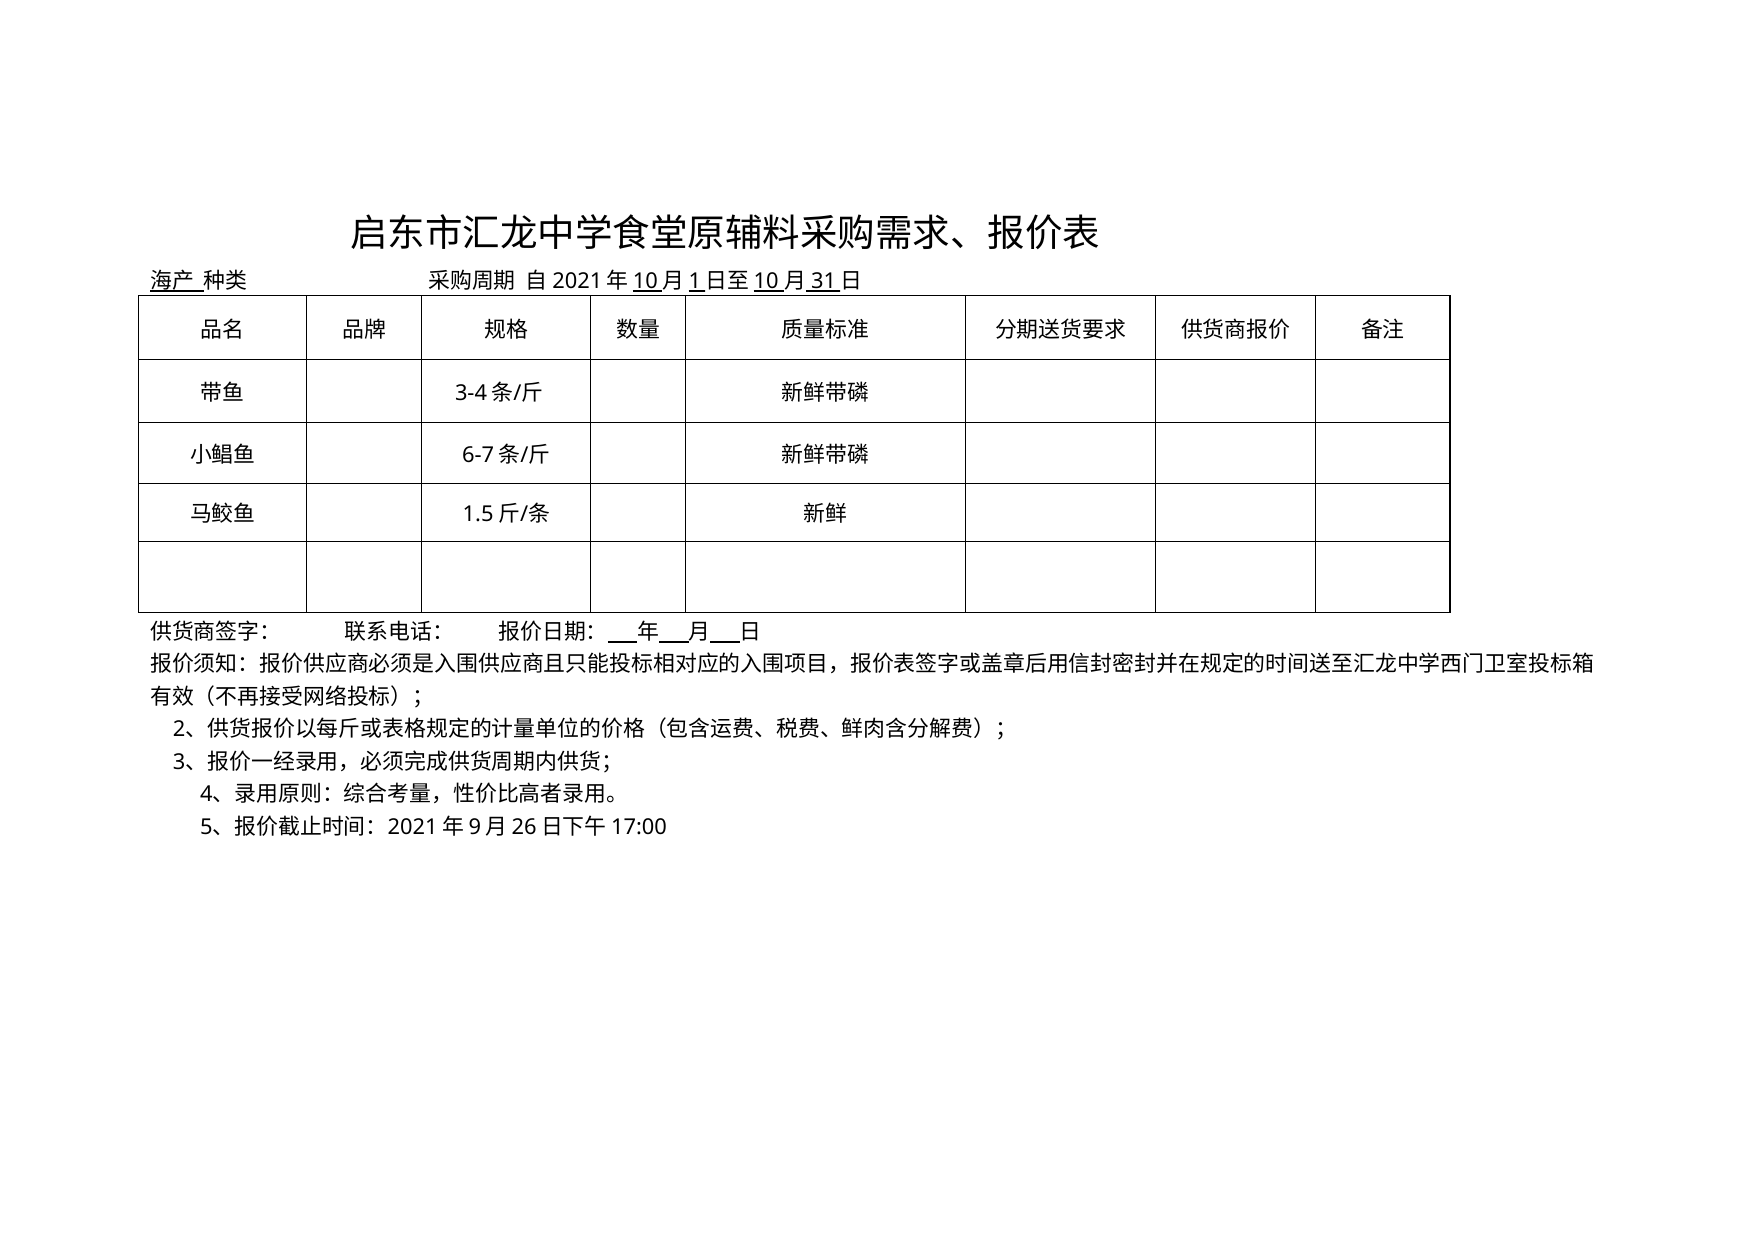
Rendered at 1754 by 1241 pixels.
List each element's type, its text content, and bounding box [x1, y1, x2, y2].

table_cell [307, 360, 421, 422]
table_cell [422, 542, 590, 612]
table_cell [1156, 360, 1315, 422]
table_cell [1316, 542, 1449, 612]
table_header 供货商报价 [1156, 296, 1315, 359]
text 启东市汇龙中学食堂原辅料采购需求、报价表 [150, 198, 1604, 263]
table_cell [307, 542, 421, 612]
table_header 规格 [422, 296, 590, 359]
table_cell [966, 484, 1155, 541]
table_header 数量 [591, 296, 685, 359]
table_cell [1316, 360, 1449, 422]
table_header 分期送货要求 [966, 296, 1155, 359]
text 5、报价截止时间：2021年9月26日下午17:00 [150, 808, 1604, 841]
text 海产 种类 采购周期 自2021年10月1日至10 月 31日 [150, 263, 1604, 295]
table_cell 3-4条/斤 [422, 360, 590, 422]
table_cell [591, 423, 685, 483]
table_cell [1156, 423, 1315, 483]
table_cell [591, 360, 685, 422]
table_header 品名 [139, 296, 306, 359]
text 报价须知：报价供应商必须是入围供应商且只能投标相对应的入围项目，报价表签字或盖章后用信封密封并在规定的时间送至汇龙中学西门卫室投标箱有效（不再接受网络投标）； [150, 646, 1604, 711]
table_cell [307, 423, 421, 483]
table_cell 6-7条/斤 [422, 423, 590, 483]
table_cell [1316, 484, 1449, 541]
table_header 品牌 [307, 296, 421, 359]
table_cell 新鲜带磷 [686, 360, 965, 422]
table_cell [966, 360, 1155, 422]
table_header 备注 [1316, 296, 1449, 359]
table_cell 新鲜带磷 [686, 423, 965, 483]
table_header 质量标准 [686, 296, 965, 359]
table_cell 1.5斤/条 [422, 484, 590, 541]
table_cell [966, 542, 1155, 612]
table_cell [1156, 484, 1315, 541]
text 供货商签字： 联系电话： 报价日期： 年 月 日 [150, 613, 1604, 646]
table_cell [591, 484, 685, 541]
text 2、供货报价以每斤或表格规定的计量单位的价格（包含运费、税费、鲜肉含分解费）； [150, 711, 1604, 743]
table_cell 小鲳鱼 [139, 423, 306, 483]
table_cell 马鲛鱼 [139, 484, 306, 541]
text 3、报价一经录用，必须完成供货周期内供货； [150, 743, 1604, 776]
text 4、录用原则：综合考量，性价比高者录用。 [150, 776, 1604, 808]
table_cell [966, 423, 1155, 483]
table_cell [1156, 542, 1315, 612]
table_cell [591, 542, 685, 612]
table_cell 带鱼 [139, 360, 306, 422]
table_cell [686, 542, 965, 612]
table_cell [1316, 423, 1449, 483]
table_cell [307, 484, 421, 541]
table_cell [139, 542, 306, 612]
table_cell 新鲜 [686, 484, 965, 541]
